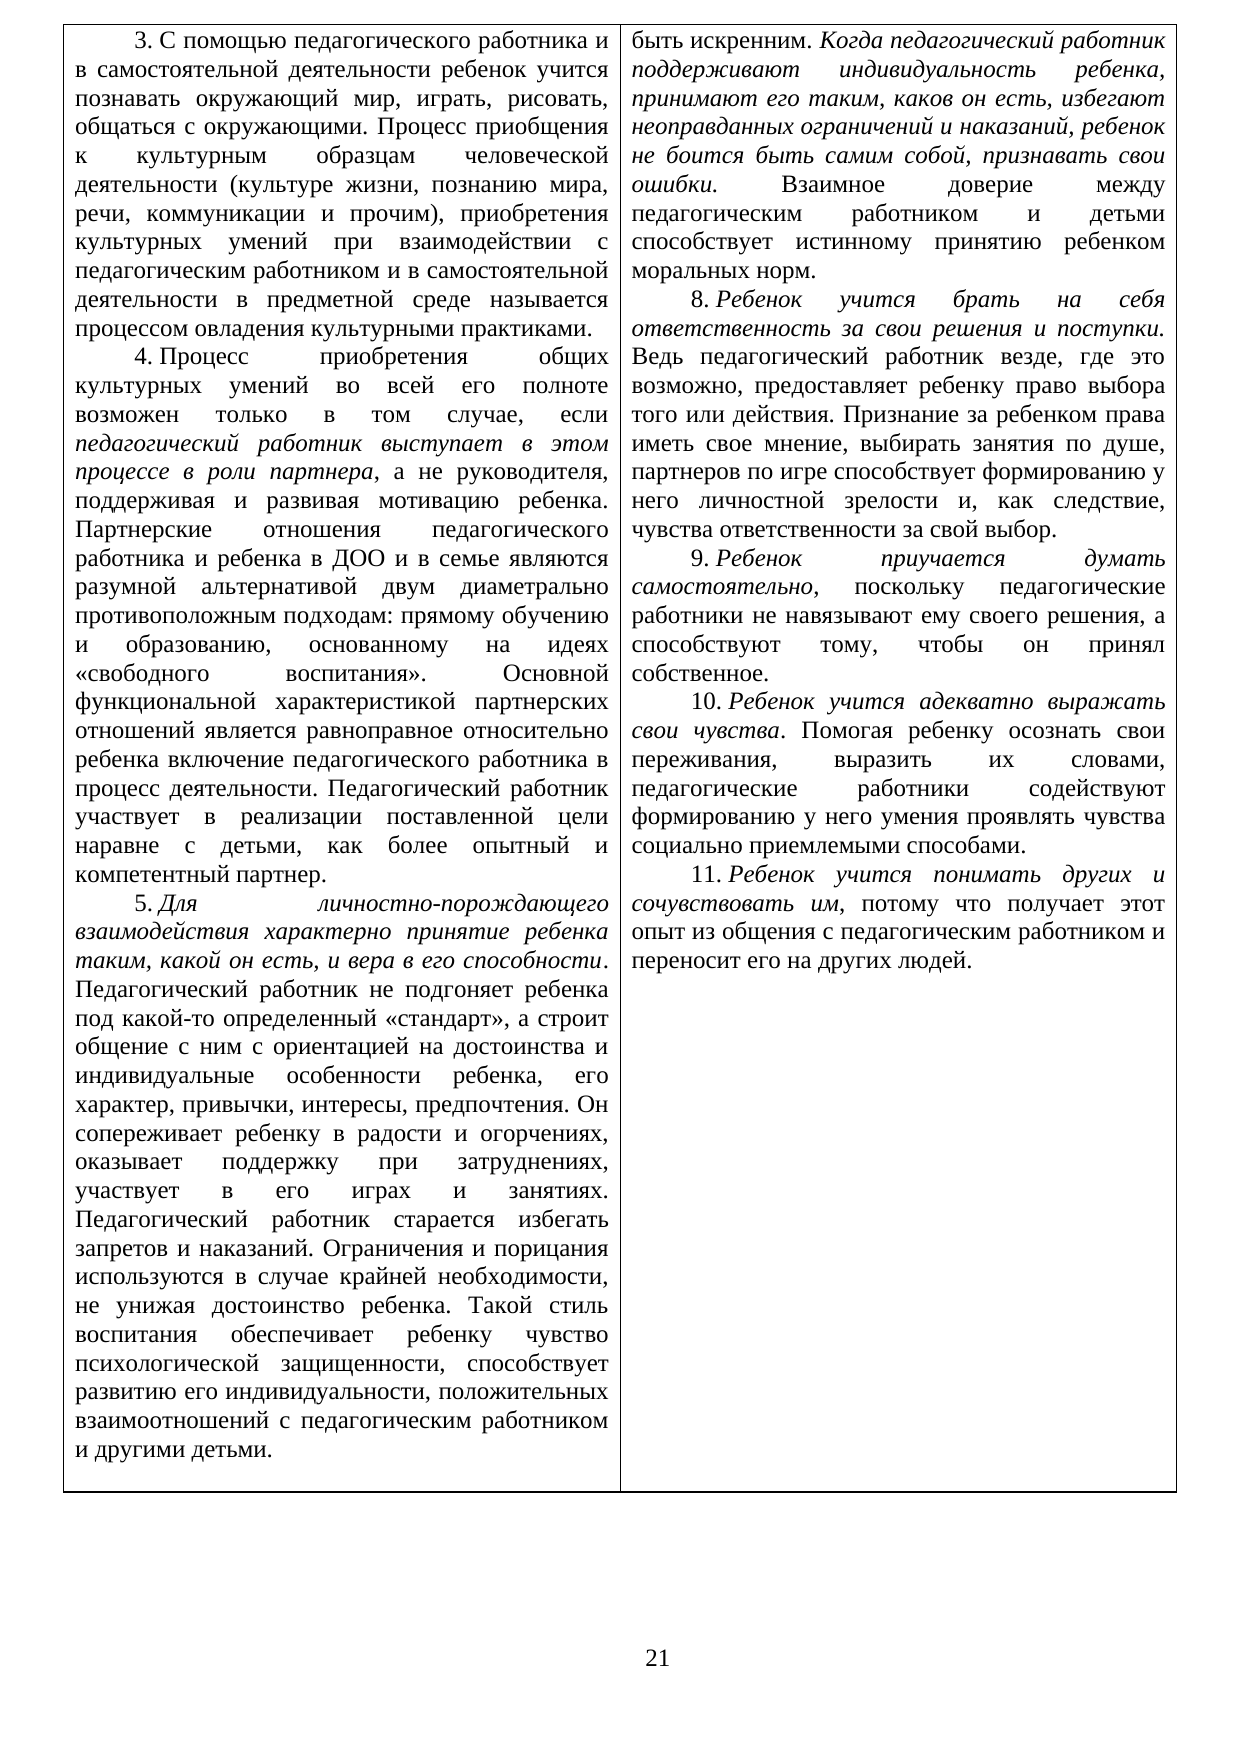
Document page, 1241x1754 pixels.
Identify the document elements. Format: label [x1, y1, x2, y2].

table_header [64, 25, 620, 1491]
table_header [621, 25, 1176, 1491]
